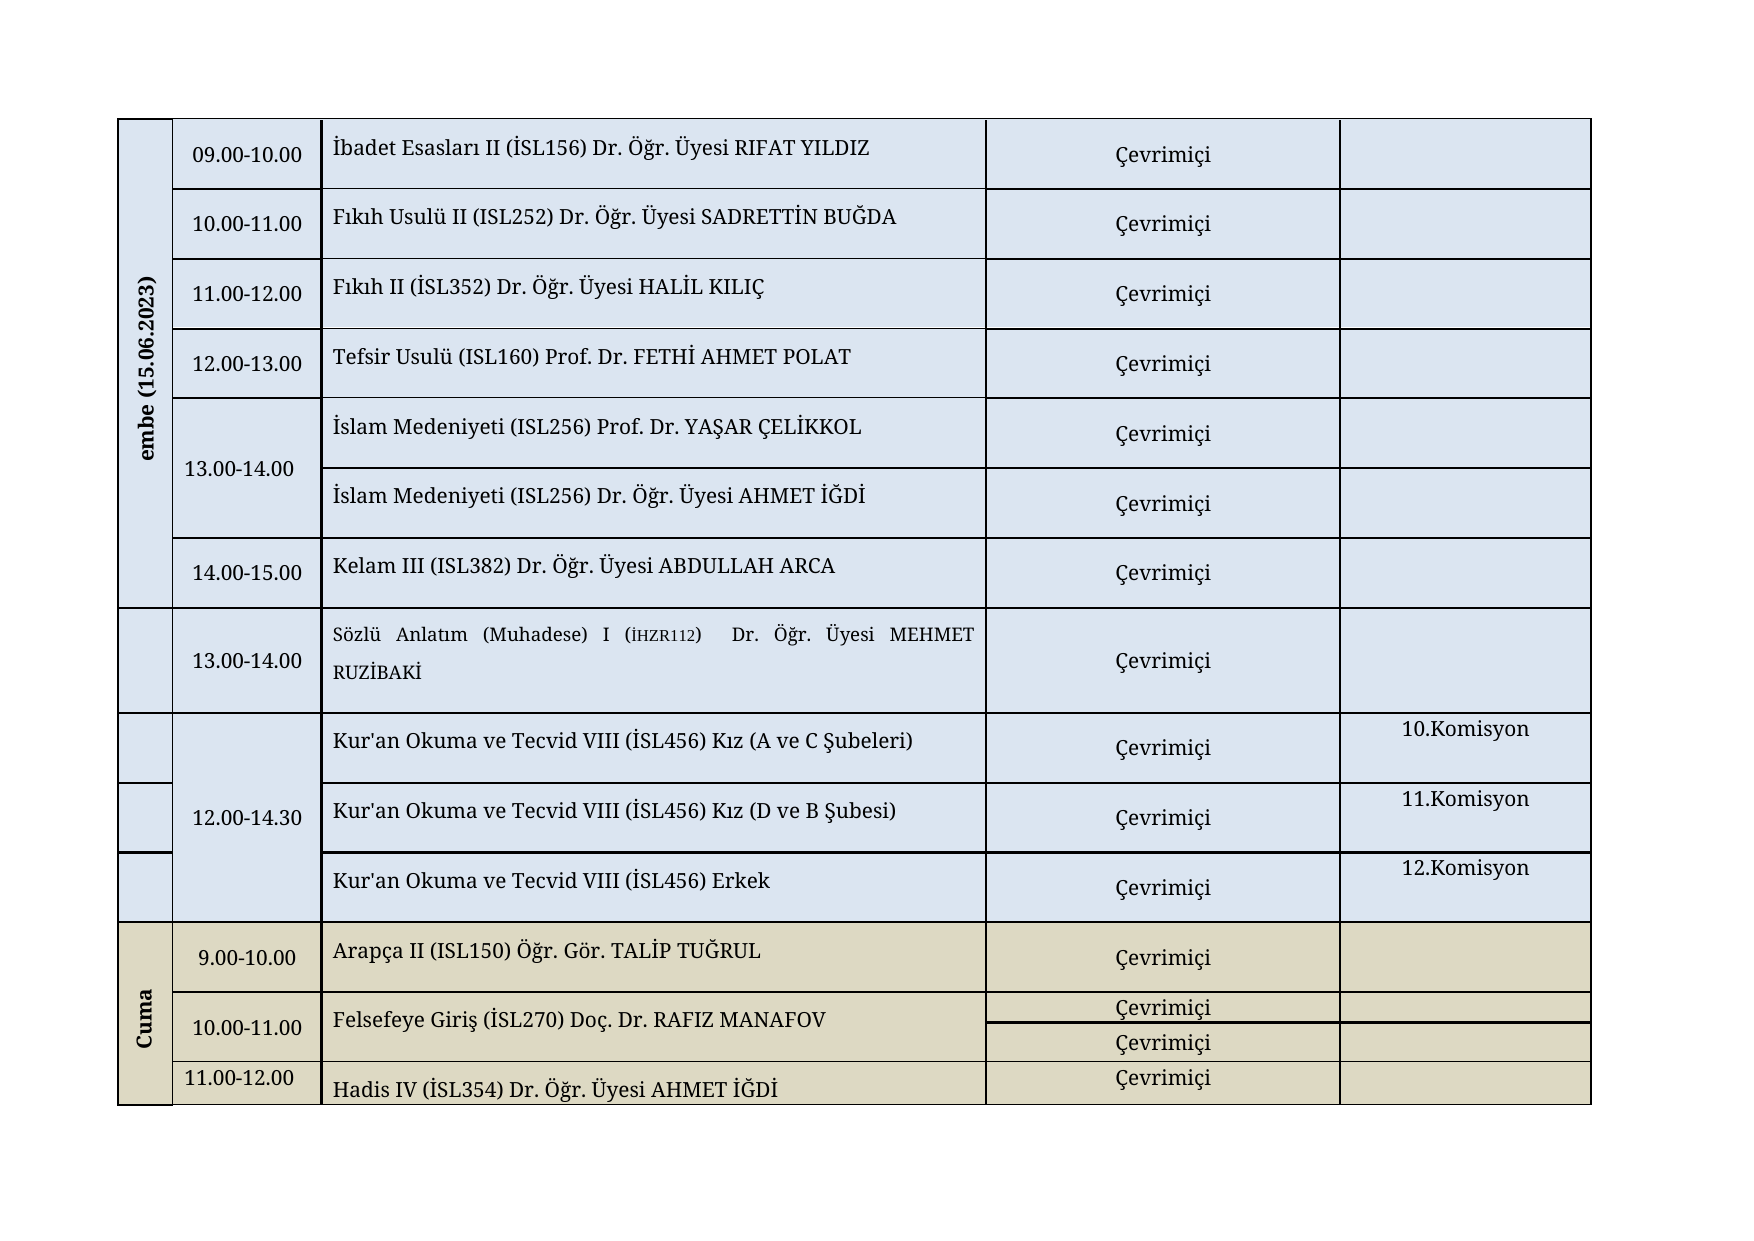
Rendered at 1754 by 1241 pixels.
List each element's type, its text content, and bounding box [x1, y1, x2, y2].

table_cell Çevrimiçi [987, 469, 1339, 537]
table_cell Çevrimiçi [987, 399, 1339, 467]
table_cell Arapça II (ISL150) Öğr. Gör. TALİP TUĞRUL [323, 923, 985, 991]
table_cell [1341, 469, 1590, 537]
table_cell [1341, 260, 1590, 327]
table_cell [1341, 330, 1590, 397]
table_cell [1341, 190, 1590, 258]
table_cell Çevrimiçi [987, 190, 1339, 258]
table_cell Çevrimiçi [987, 854, 1339, 921]
table_cell 12.00-14.30 [173, 714, 320, 921]
table_cell İslam Medeniyeti (ISL256) Prof. Dr. YAŞAR ÇELİKKOL [323, 398, 985, 467]
table_cell 10.00-11.00 [173, 993, 320, 1061]
table_cell [1341, 1024, 1590, 1061]
table_cell 13.00-14.00 [173, 609, 320, 712]
table_cell [119, 854, 172, 921]
table_cell 12.00-13.00 [173, 330, 320, 397]
table_cell [1341, 609, 1590, 712]
table_cell [119, 784, 172, 851]
table_cell Fıkıh II (İSL352) Dr. Öğr. Üyesi HALİL KILIÇ [323, 259, 985, 327]
table_cell [1341, 993, 1590, 1021]
table_cell [1341, 399, 1590, 467]
table_cell Çevrimiçi [987, 330, 1339, 397]
table_cell Çevrimiçi [987, 993, 1339, 1021]
table_cell 11.00-12.00 [173, 1062, 320, 1104]
table_cell İbadet Esasları II (İSL156) Dr. Öğr. Üyesi RIFAT YILDIZ [321, 119, 986, 188]
table_cell [1341, 539, 1590, 607]
table_cell Çevrimiçi [987, 1024, 1339, 1061]
table_cell Kur'an Okuma ve Tecvid VIII (İSL456) Erkek [323, 854, 985, 921]
table_cell Tefsir Usulü (ISL160) Prof. Dr. FETHİ AHMET POLAT [323, 329, 985, 397]
table_cell Çevrimiçi [987, 923, 1339, 991]
table_cell Çevrimiçi [986, 119, 1340, 188]
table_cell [323, 1062, 985, 1104]
table_cell Kur'an Okuma ve Tecvid VIII (İSL456) Kız (D ve B Şubesi) [323, 784, 985, 851]
table_cell Kelam III (ISL382) Dr. Öğr. Üyesi ABDULLAH ARCA [323, 539, 985, 607]
table_cell [1341, 923, 1590, 991]
table_cell 09.00-10.00 [173, 119, 321, 188]
table_cell 11.00-12.00 [173, 260, 320, 327]
table_cell 10.Komisyon [1341, 714, 1590, 782]
table_cell Cuma (16.06.2023) [119, 923, 172, 1104]
table_cell Felsefeye Giriş (İSL270) Doç. Dr. RAFIZ MANAFOV [323, 993, 985, 1061]
table_cell [119, 714, 172, 782]
table_cell [1340, 119, 1590, 188]
table_cell 12.Komisyon [1341, 854, 1590, 921]
table_cell Çevrimiçi [987, 784, 1339, 851]
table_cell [119, 120, 172, 607]
table_cell Fıkıh Usulü II (ISL252) Dr. Öğr. Üyesi SADRETTİN BUĞDA [323, 189, 985, 258]
table_cell 14.00-15.00 [173, 539, 320, 607]
table_cell Kur'an Okuma ve Tecvid VIII (İSL456) Kız (A ve C Şubeleri) [323, 714, 985, 782]
table_cell 10.00-11.00 [173, 190, 320, 258]
table_cell 9.00-10.00 [173, 923, 320, 991]
table_cell [1341, 1062, 1590, 1104]
table_cell 11.Komisyon [1341, 784, 1590, 851]
table_cell Sözlü Anlatım (Muhadese) I (İHZR112) Dr. Öğr. Üyesi MEHMET RUZİBAKİ [323, 609, 985, 712]
table_cell Çevrimiçi [987, 609, 1339, 712]
table_cell [119, 609, 172, 712]
table_cell Çevrimiçi [987, 1062, 1339, 1104]
table_cell Çevrimiçi [987, 260, 1339, 327]
table_cell Çevrimiçi [987, 539, 1339, 607]
table_cell 13.00-14.00 [173, 399, 320, 537]
table_cell Çevrimiçi [987, 714, 1339, 782]
table_cell İslam Medeniyeti (ISL256) Dr. Öğr. Üyesi AHMET İĞDİ [323, 469, 985, 537]
